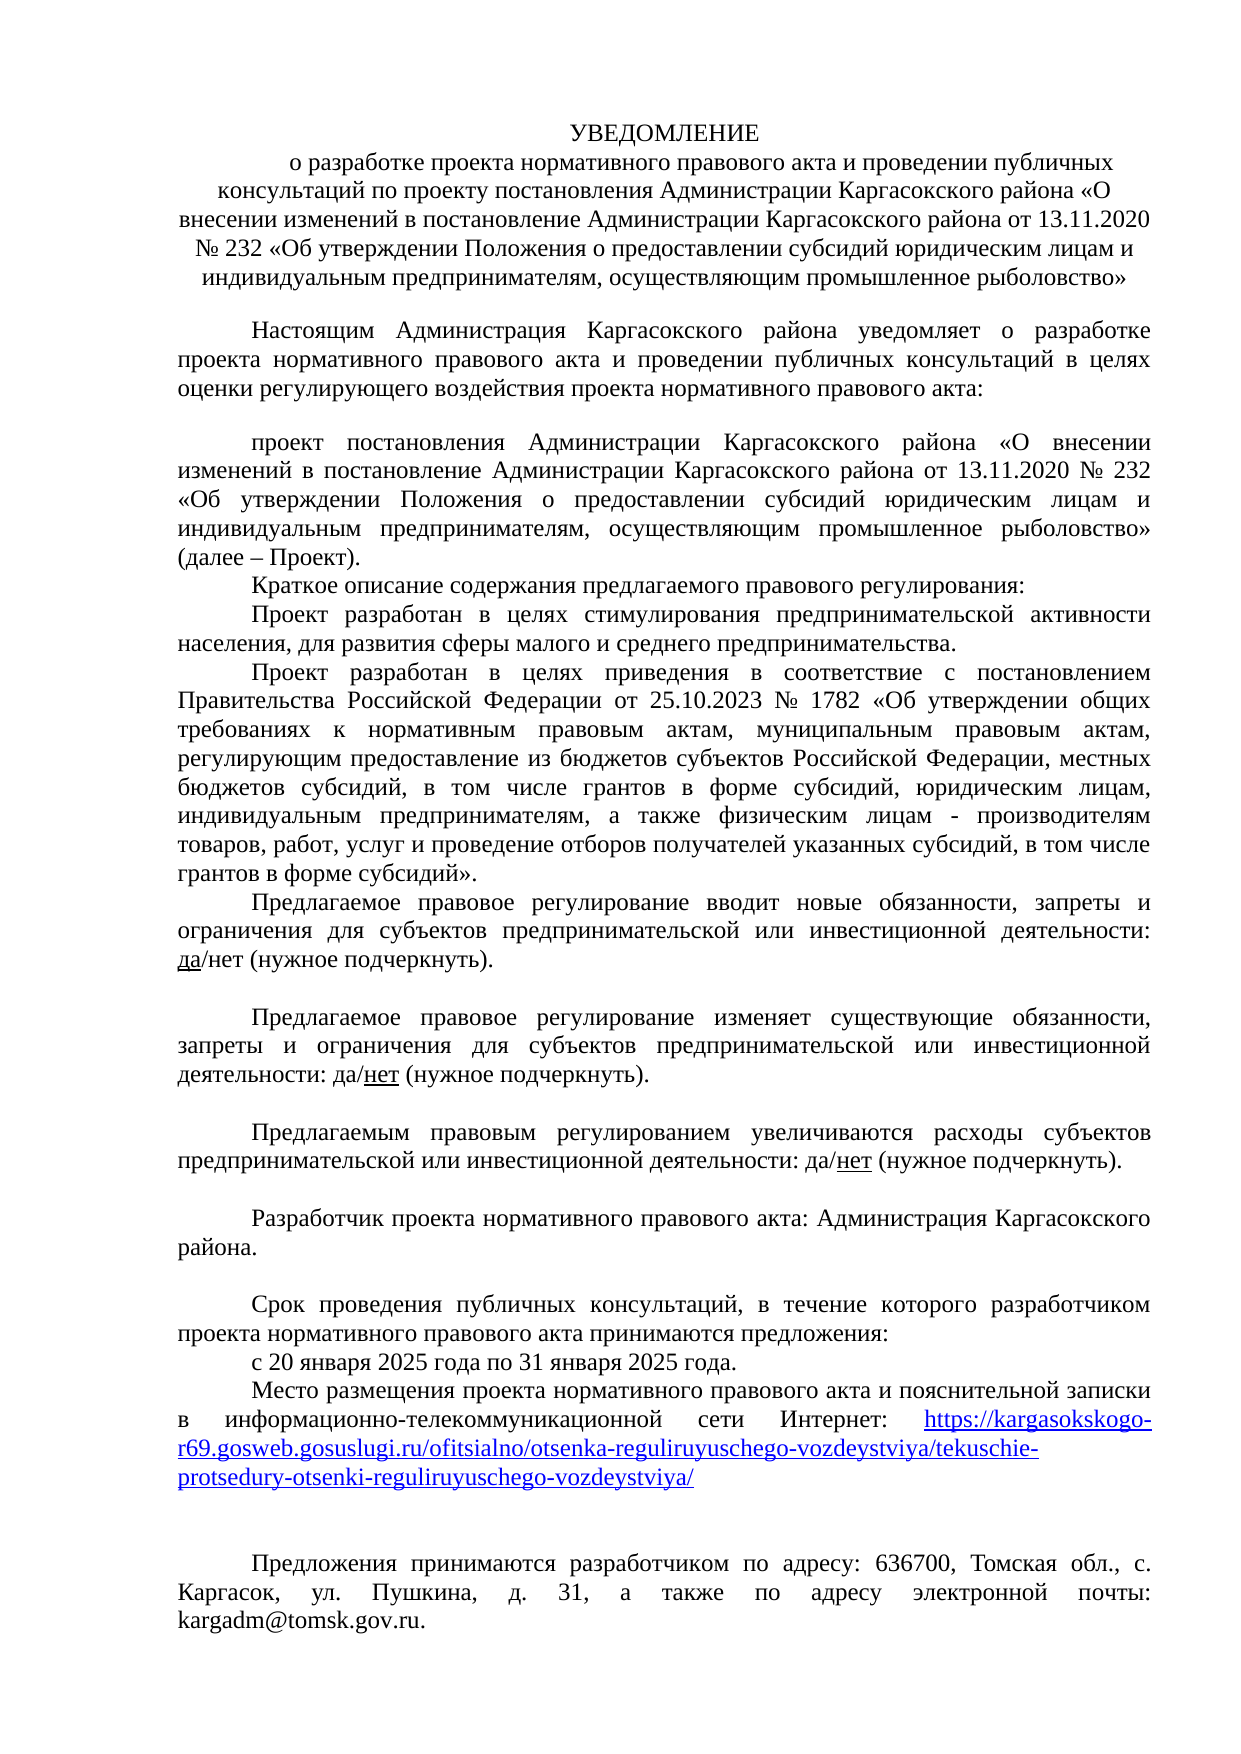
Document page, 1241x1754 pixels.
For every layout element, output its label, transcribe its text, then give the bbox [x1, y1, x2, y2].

text Разработчик проекта нормативного правового акта: Администрация Каргасокского района. [177, 1203, 1152, 1261]
text с 20 января 2025 года по 31 января 2025 года. [177, 1347, 1152, 1376]
text Проект разработан в целях приведения в соответствие с постановлением Правительства Российской Федерации от 25.10.2023 № 1782 «Об утверждении общих требованиях к нормативным правовым актам, муниципальным правовым актам, регулирующим предоставление из бюджетов субъектов Российской Федерации, местных бюджетов субсидий, в том числе грантов в форме субсидий, юридическим лицам, индивидуальным предпринимателям, а также физическим лицам - производителям товаров, работ, услуг и проведение отборов получателей указанных субсидий, в том числе грантов в форме субсидий». [177, 657, 1152, 887]
text Предлагаемое правовое регулирование изменяет существующие обязанности, запреты и ограничения для субъектов предпринимательской или инвестиционной деятельности: да/нет (нужное подчеркнуть). [177, 1002, 1152, 1088]
text Срок проведения публичных консультаций, в течение которого разработчиком проекта нормативного правового акта принимаются предложения: [177, 1289, 1152, 1347]
text Настоящим Администрация Каргасокского района уведомляет о разработке проекта нормативного правового акта и проведении публичных консультаций в целях оценки регулирующего воздействия проекта нормативного правового акта: [177, 316, 1152, 402]
text проект постановления Администрации Каргасокского района «О внесении изменений в постановление Администрации Каргасокского района от 13.11.2020 № 232 «Об утверждении Положения о предоставлении субсидий юридическим лицам и индивидуальным предпринимателям, осуществляющим промышленное рыболовство» (далее – Проект). [177, 427, 1152, 571]
text Предложения принимаются разработчиком по адресу: 636700, Томская обл., с. Каргасок, ул. Пушкина, д. 31, а также по адресу электронной почты: kargadm@tomsk.gov.ru. [177, 1548, 1152, 1634]
text Предлагаемым правовым регулированием увеличиваются расходы субъектов предпринимательской или инвестиционной деятельности: да/нет (нужное подчеркнуть). [177, 1117, 1152, 1174]
text Предлагаемое правовое регулирование вводит новые обязанности, запреты и ограничения для субъектов предпринимательской или инвестиционной деятельности: да/нет (нужное подчеркнуть). [177, 887, 1152, 973]
text о разработке проекта нормативного правового акта и проведении публичных консультаций по проекту постановления Администрации Каргасокского района «О внесении изменений в постановление Администрации Каргасокского района от 13.11.2020 № 232 «Об утверждении Положения о предоставлении субсидий юридическим лицам и индивидуальным предпринимателям, осуществляющим промышленное рыболовство» [177, 147, 1152, 291]
text Краткое описание содержания предлагаемого правового регулирования: [177, 571, 1152, 599]
text Проект разработан в целях стимулирования предпринимательской активности населения, для развития сферы малого и среднего предпринимательства. [177, 599, 1152, 657]
text УВЕДОМЛЕНИЕ [177, 118, 1152, 147]
text Место размещения проекта нормативного правового акта и пояснительной записки в информационно-телекоммуникационной сети Интернет: https://kargasokskogo-r69.gosweb.gosuslugi.ru/ofitsialno/otsenka-reguliruyuschego-vozdeystviya/tekuschie-protsedury-otsenki-reguliruyuschego-vozdeystviya/ [177, 1376, 1152, 1491]
